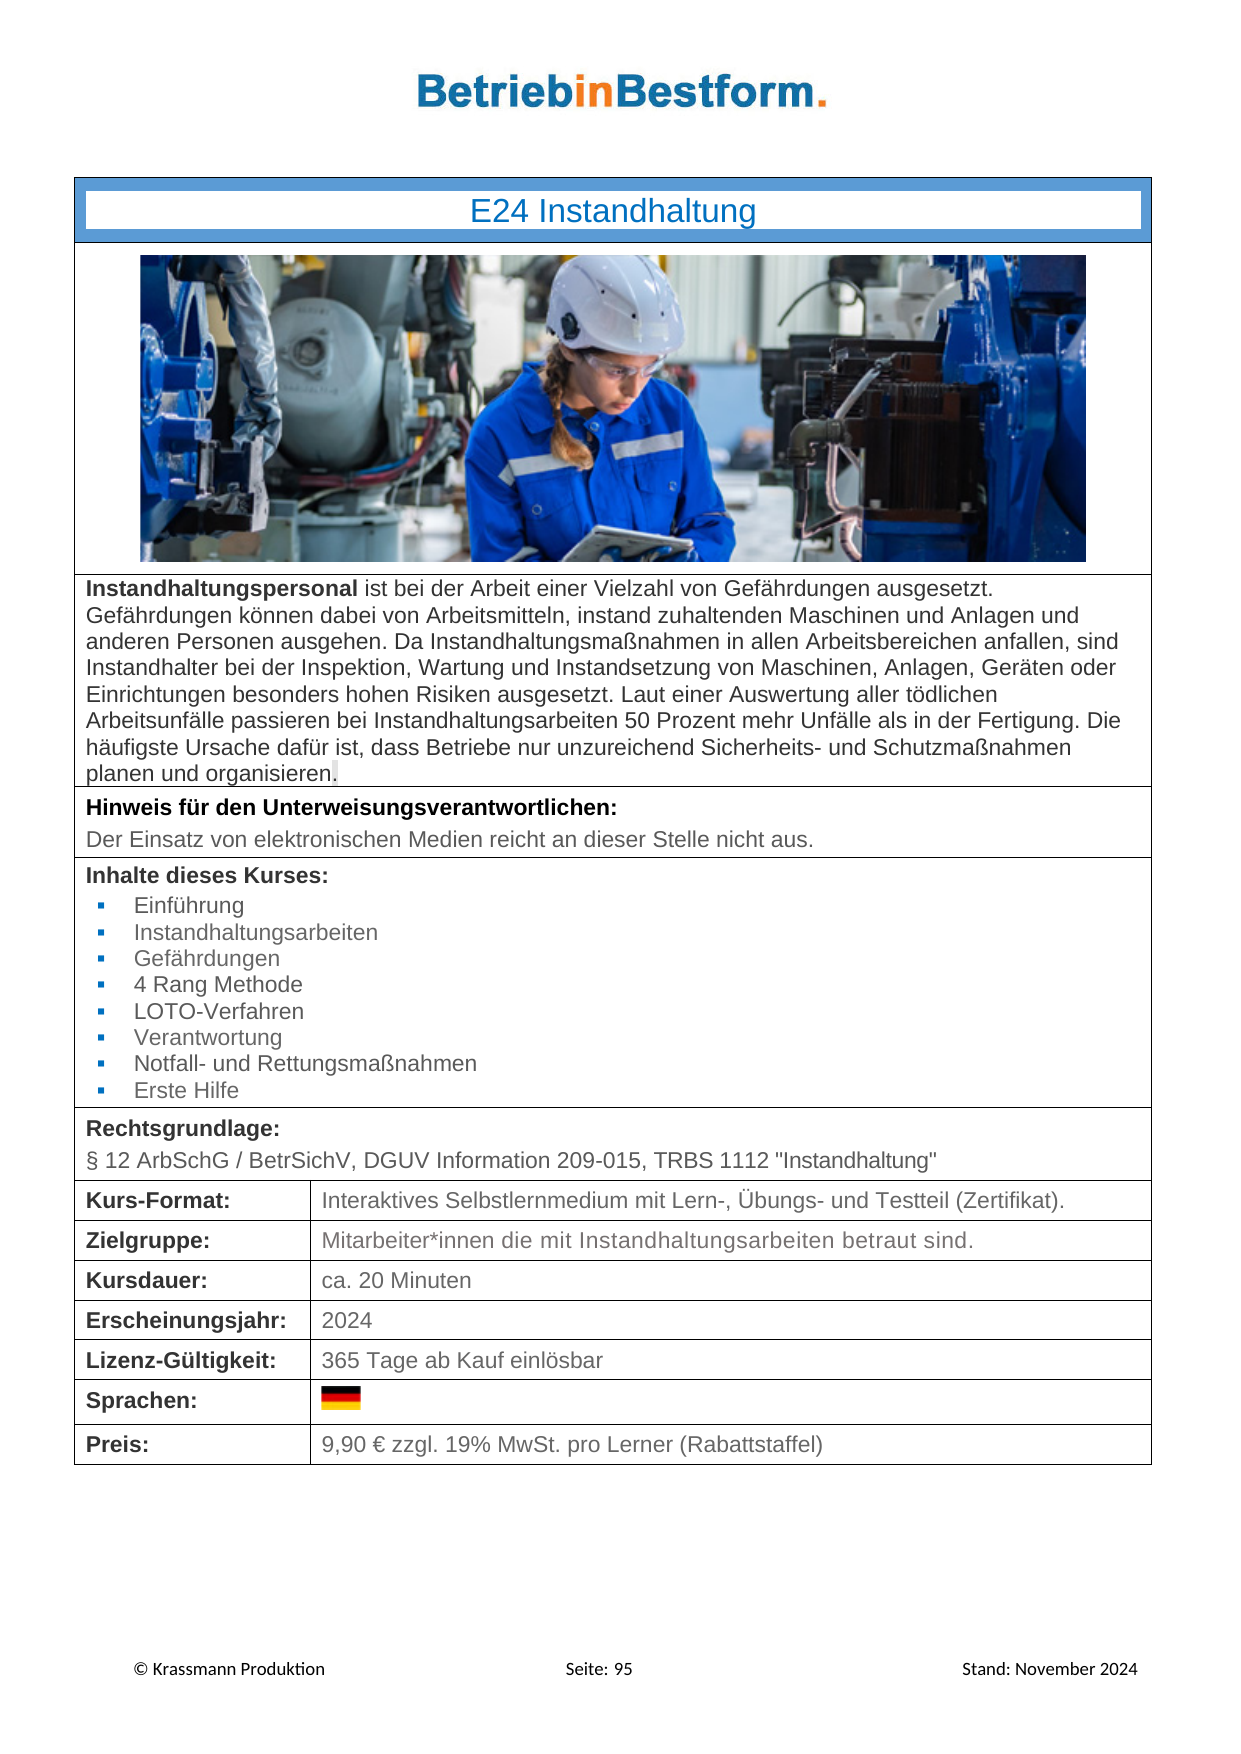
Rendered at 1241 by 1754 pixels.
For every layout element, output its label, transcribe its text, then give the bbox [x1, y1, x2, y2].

table_cell Interaktives Selbstlernmedium mit Lern-, Übungs- und Testteil (Zertifikat). [311, 1181, 1151, 1220]
table_cell Kurs-Format: [75, 1181, 310, 1220]
picture [321, 1386, 361, 1410]
table_cell Inhalte dieses Kurses: Einführung Instandhaltungsarbeiten Gefährdungen 4 Rang Methode LOTO-Verfahren Verantwortung Notfall- und Rettungsmaßnahmen Erste Hilfe [75, 858, 1151, 1107]
table_cell ca. 20 Minuten [311, 1261, 1151, 1299]
table_cell Rechtsgrundlage: § 12 ArbSchG / BetrSichV, DGUV Information 209-015, TRBS 1112 "Instandhaltung" [75, 1108, 1151, 1180]
table_cell Hinweis für den Unterweisungsverantwortlichen: Der Einsatz von elektronischen Medien reicht an dieser Stelle nicht aus. [75, 787, 1151, 857]
table_cell [311, 1380, 1151, 1424]
table_cell Lizenz-Gültigkeit: [75, 1340, 310, 1379]
table_cell Zielgruppe: [75, 1221, 310, 1259]
table_cell Preis: [75, 1425, 310, 1464]
table_cell Mitarbeiter*innen die mit Instandhaltungsarbeiten betraut sind. [311, 1221, 1151, 1259]
table_cell 9,90 € zzgl. 19% MwSt. pro Lerner (Rabattstaffel) [311, 1425, 1151, 1464]
table_cell [75, 243, 1151, 574]
table_header E24 Instandhaltung [75, 178, 1151, 242]
table_cell Kursdauer: [75, 1261, 310, 1299]
table_cell 2024 [311, 1301, 1151, 1339]
table_cell Sprachen: [75, 1380, 310, 1424]
picture [140, 255, 1086, 562]
table_cell 365 Tage ab Kauf einlösbar [311, 1340, 1151, 1379]
picture [404, 59, 837, 119]
table_cell Instandhaltungspersonal ist bei der Arbeit einer Vielzahl von Gefährdungen ausgesetzt. Gefährdungen können dabei von Arbeitsmitteln, instand zuhaltenden Maschinen und Anlagen und anderen Personen ausgehen. Da Instandhaltungsmaßnahmen in allen Arbeitsbereichen anfallen, sind Instandhalter bei der Inspektion, Wartung und Instandsetzung von Maschinen, Anlagen, Geräten oder Einrichtungen besonders hohen Risiken ausgesetzt. Laut einer Auswertung aller tödlichen Arbeitsunfälle passieren bei Instandhaltungsarbeiten 50 Prozent mehr Unfälle als in der Fertigung. Die häufigste Ursache dafür ist, dass Betriebe nur unzureichend Sicherheits- und Schutzmaßnahmen planen und organisieren. [75, 575, 1151, 786]
table_cell Erscheinungsjahr: [75, 1301, 310, 1339]
